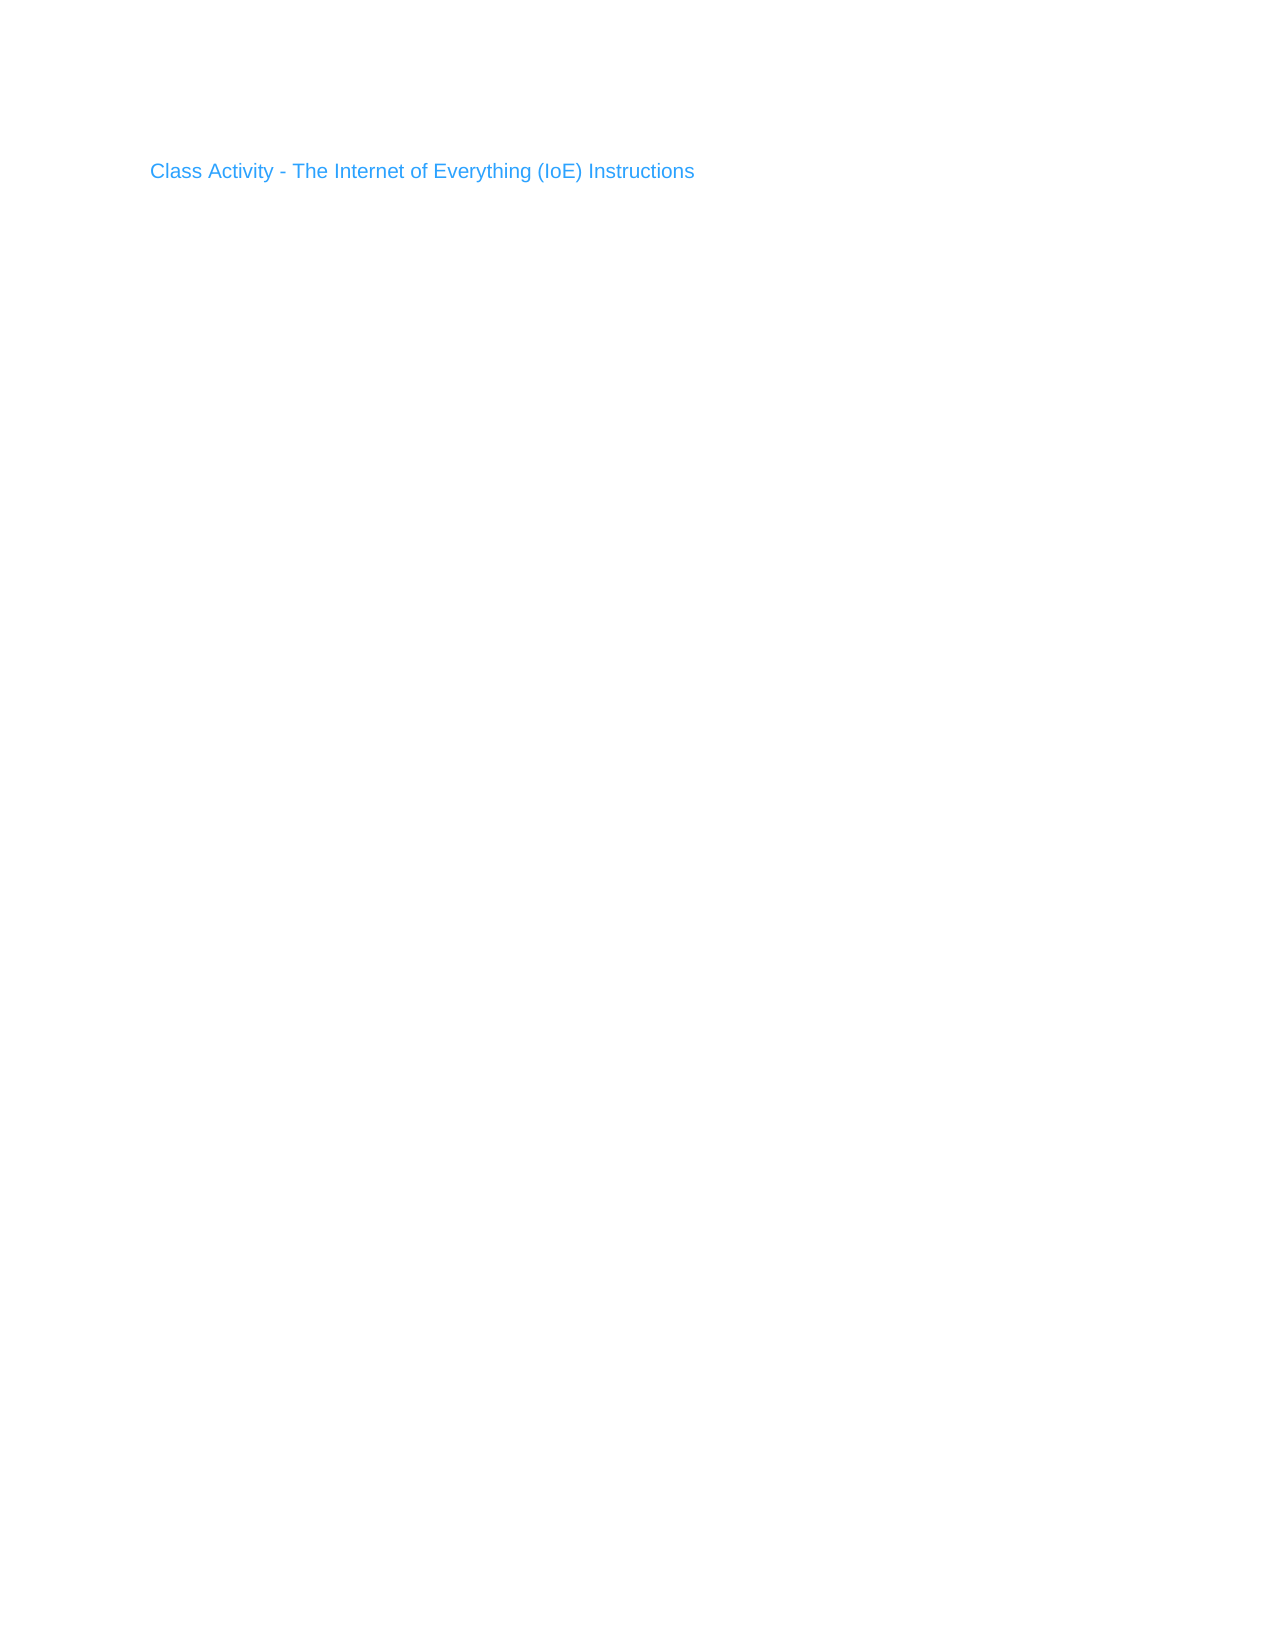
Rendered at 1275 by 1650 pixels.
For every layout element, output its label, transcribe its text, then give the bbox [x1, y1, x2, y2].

text Class Activity - The Internet of Everything (IoE) Instructions [150, 150, 1125, 182]
